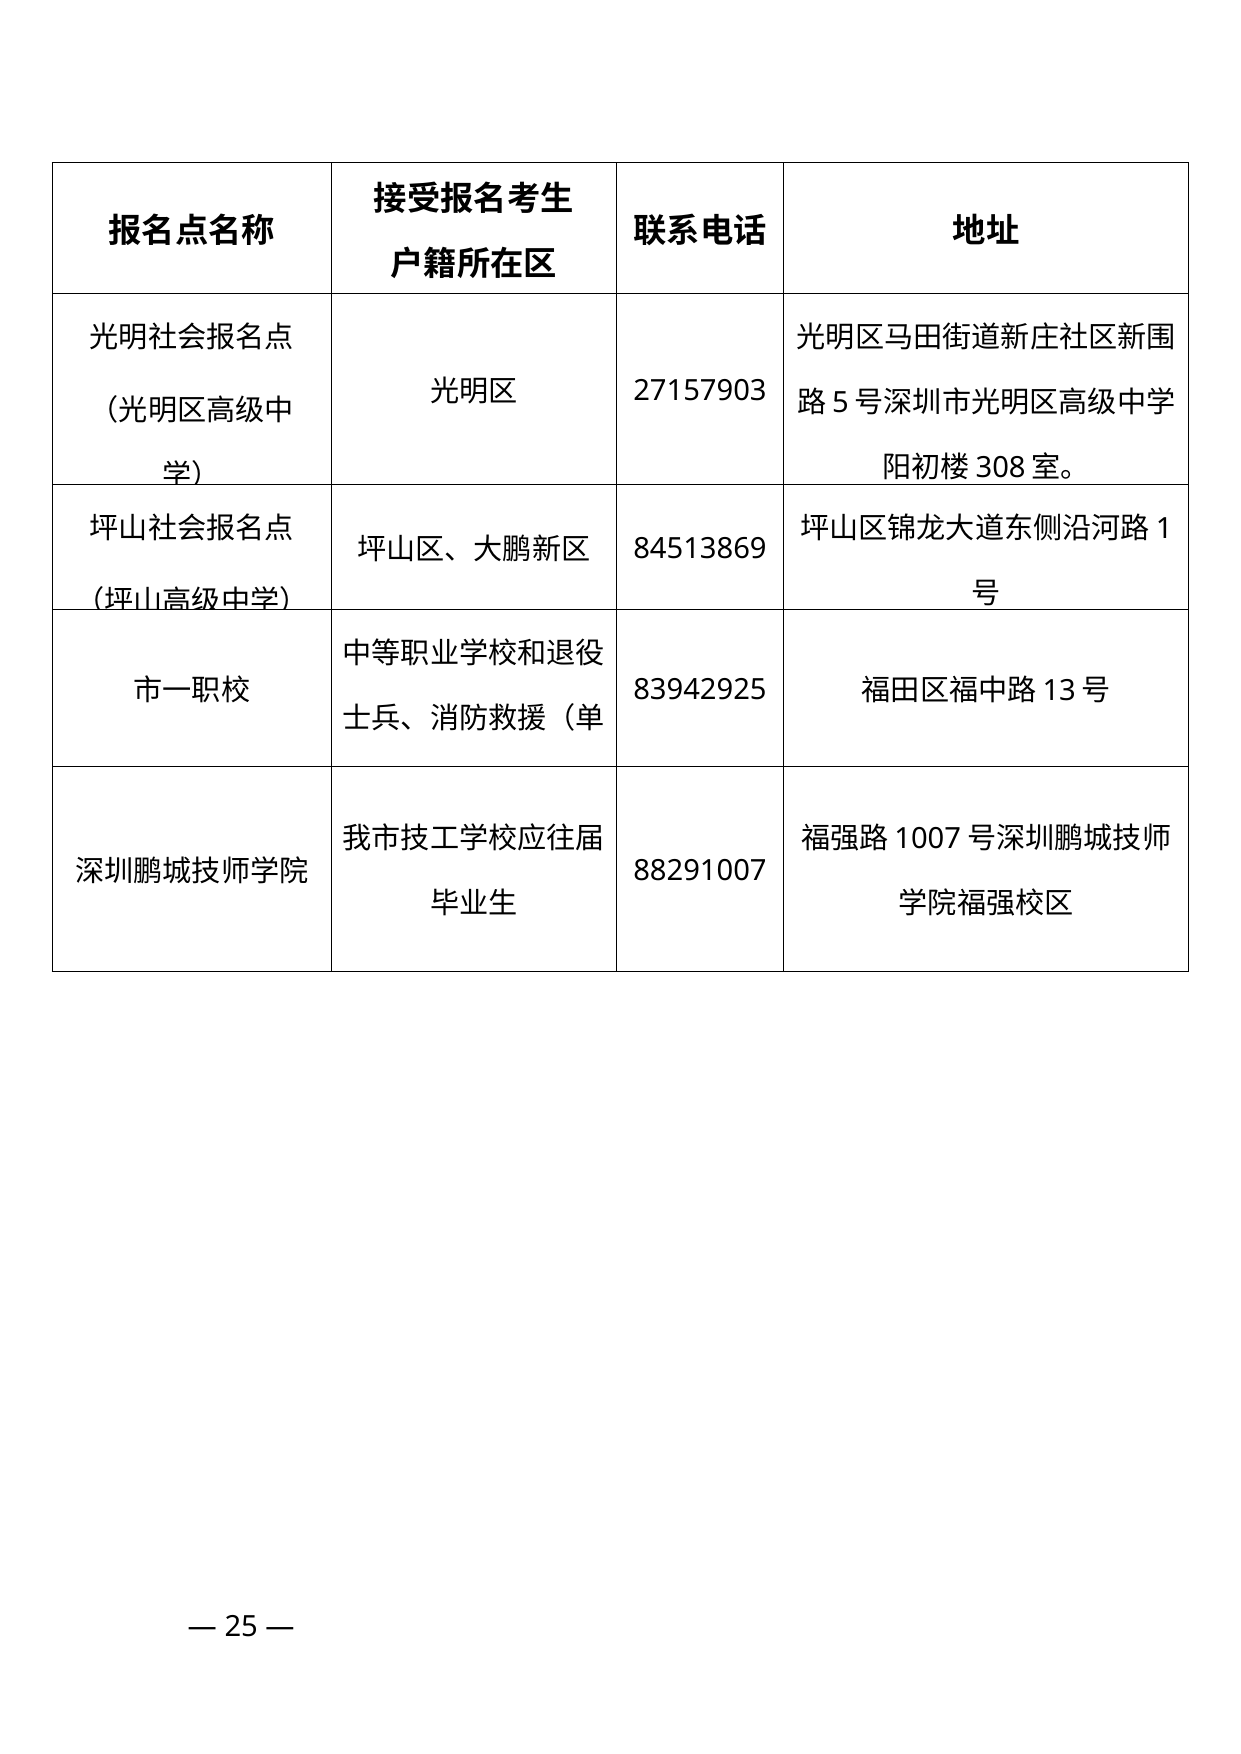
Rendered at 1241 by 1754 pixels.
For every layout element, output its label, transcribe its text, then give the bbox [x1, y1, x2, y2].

table_cell 光明社会报名点 （光明区高级中学） [53, 294, 331, 484]
table_cell 我市技工学校应往届毕业生 [332, 767, 616, 971]
table_header 地址 [784, 163, 1188, 293]
table_cell 光明区马田街道新庄社区新围路5号深圳市光明区高级中学阳初楼308室。 [784, 294, 1188, 484]
table_cell 深圳鹏城技师学院 [53, 767, 331, 971]
table_cell 市一职校 [53, 610, 331, 766]
table_cell 27157903 [617, 294, 783, 484]
table_cell 中等职业学校和退役士兵、消防救援（单招）考生 [332, 610, 616, 766]
table_cell 坪山社会报名点 （坪山高级中学） [53, 485, 331, 609]
table_header 接受报名考生 户籍所在区 [332, 163, 616, 293]
table_cell 光明区 [332, 294, 616, 484]
table_cell 83942925 [617, 610, 783, 766]
table_cell 88291007 [617, 767, 783, 971]
table_cell 坪山区锦龙大道东侧沿河路1号 [784, 485, 1188, 609]
table_header 报名点名称 [53, 163, 331, 293]
table_cell 84513869 [617, 485, 783, 609]
table_cell 坪山区、大鹏新区 [332, 485, 616, 609]
table_cell 福田区福中路13号 [784, 610, 1188, 766]
table_header 联系电话 [617, 163, 783, 293]
table_cell 福强路1007号深圳鹏城技师学院福强校区 [784, 767, 1188, 971]
